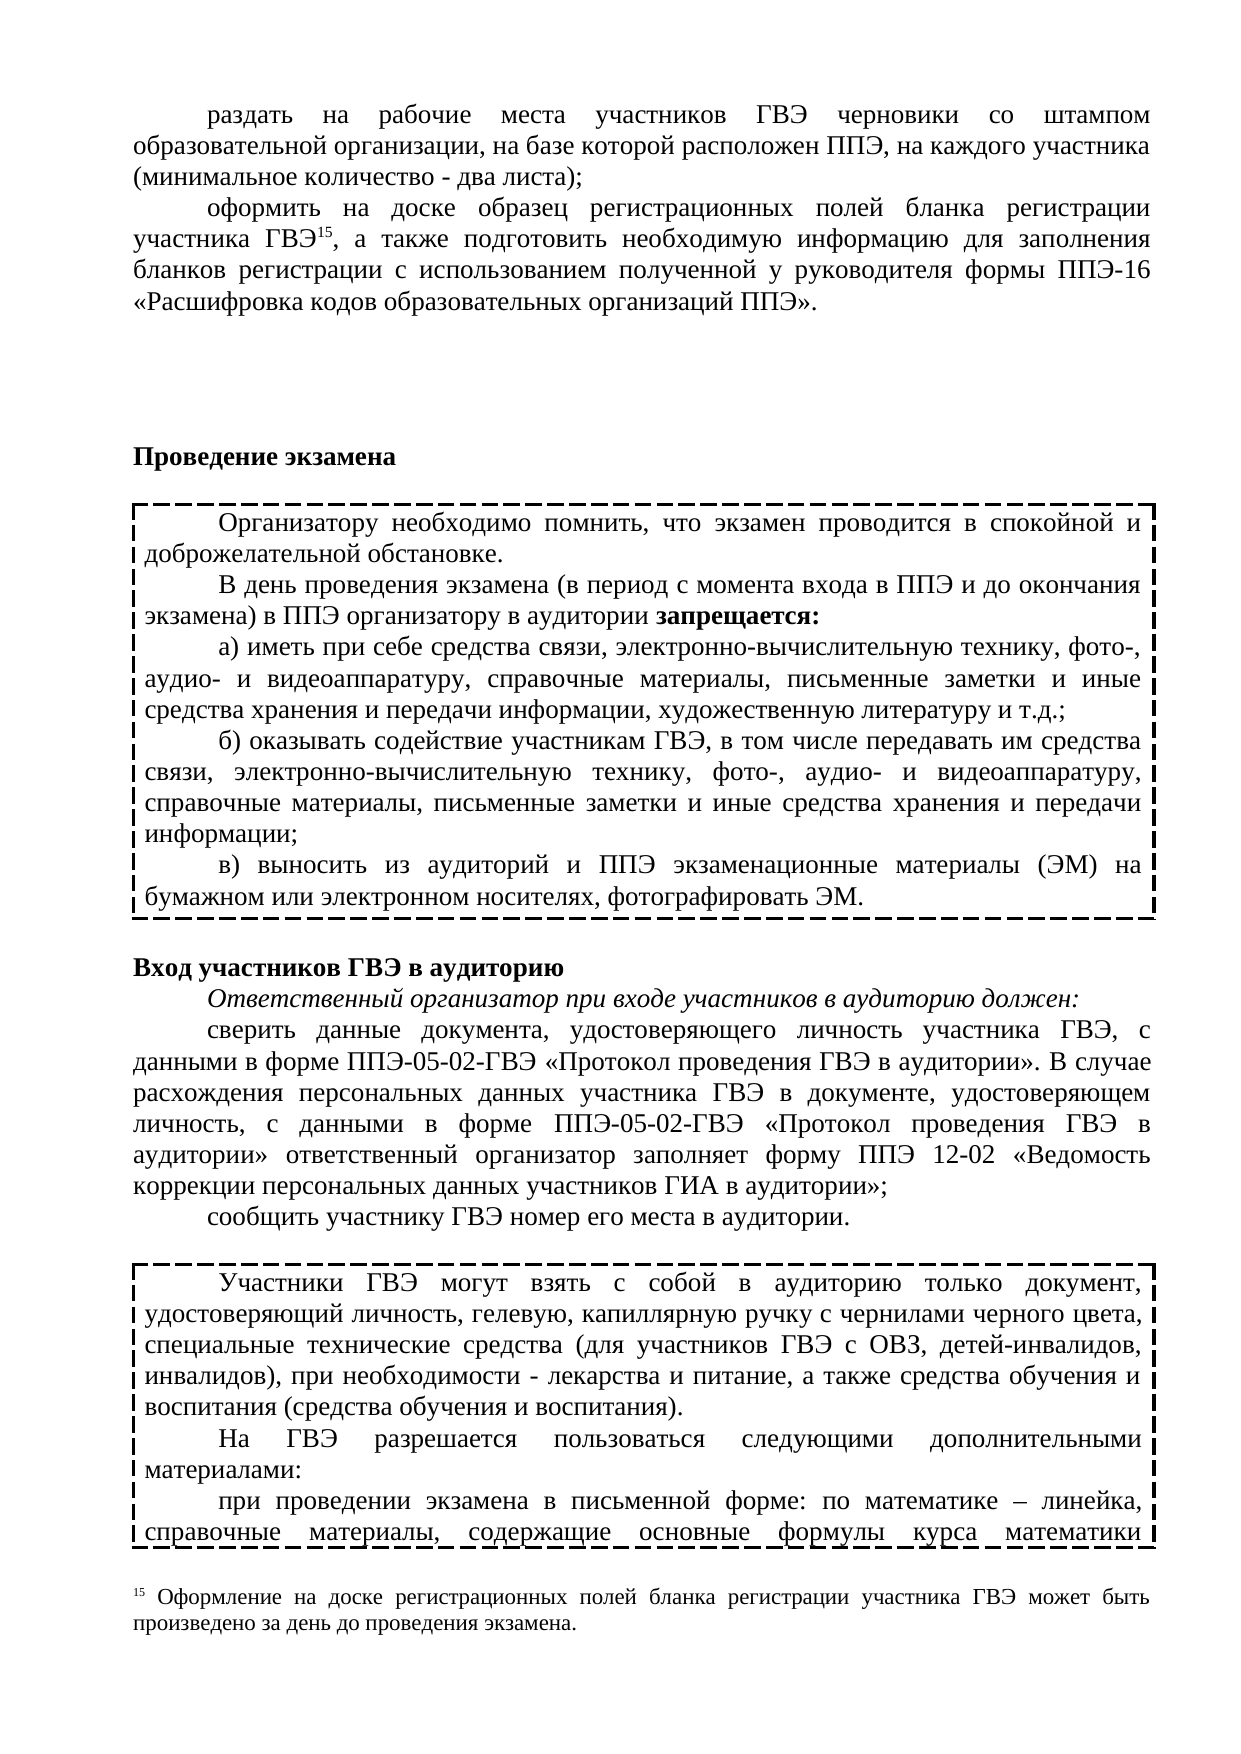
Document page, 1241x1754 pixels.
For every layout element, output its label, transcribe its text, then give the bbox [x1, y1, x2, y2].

text оформить на доске образец регистрационных полей бланка регистрации участника ГВЭ, а также подготовить необходимую информацию для заполнения бланков регистрации с использованием полученной у руководителя формы ППЭ-16 «Расшифровка кодов образовательных организаций ППЭ». [133, 191, 1152, 316]
text Ответственный организатор при входе участников в аудиторию должен: [133, 982, 1152, 1014]
text сверить данные документа, удостоверяющего личность участника ГВЭ, с данными в форме ППЭ-05-02-ГВЭ «Протокол проведения ГВЭ в аудитории». В случае расхождения персональных данных участника ГВЭ в документе, удостоверяющем личность, с данными в форме ППЭ-05-02-ГВЭ «Протокол проведения ГВЭ в аудитории» ответственный организатор заполняет форму ППЭ 12-02 «Ведомость коррекции персональных данных участников ГИА в аудитории»; [133, 1014, 1152, 1201]
text раздать на рабочие места участников ГВЭ черновики со штампом образовательной организации, на базе которой расположен ППЭ, на каждого участника (минимальное количество - два листа); [133, 98, 1152, 191]
text сообщить участнику ГВЭ номер его места в аудитории. [133, 1201, 1152, 1232]
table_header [133, 1263, 1154, 1546]
table_header Организатору необходимо помнить, что экзамен проводится в спокойной и доброжелательной обстановке. В день проведения экзамена (в период с момента входа в ППЭ и до окончания экзамена) в ППЭ организатору в аудитории запрещается: а) иметь при себе средства связи, электронно-вычислительную технику, фото-, аудио- и видеоаппаратуру, справочные материалы, письменные заметки и иные средства хранения и передачи информации, художественную литературу и т.д.; б) оказывать содействие участникам ГВЭ, в том числе передавать им средства связи, электронно-вычислительную технику, фото-, аудио- и видеоаппаратуру, справочные материалы, письменные заметки и иные средства хранения и передачи информации; в) выносить из аудиторий и ППЭ экзаменационные материалы (ЭМ) на бумажном или электронном носителях, фотографировать ЭМ. [133, 503, 1154, 917]
text Проведение экзамена [133, 441, 1152, 472]
text Вход участников ГВЭ в аудиторию [133, 951, 1152, 982]
